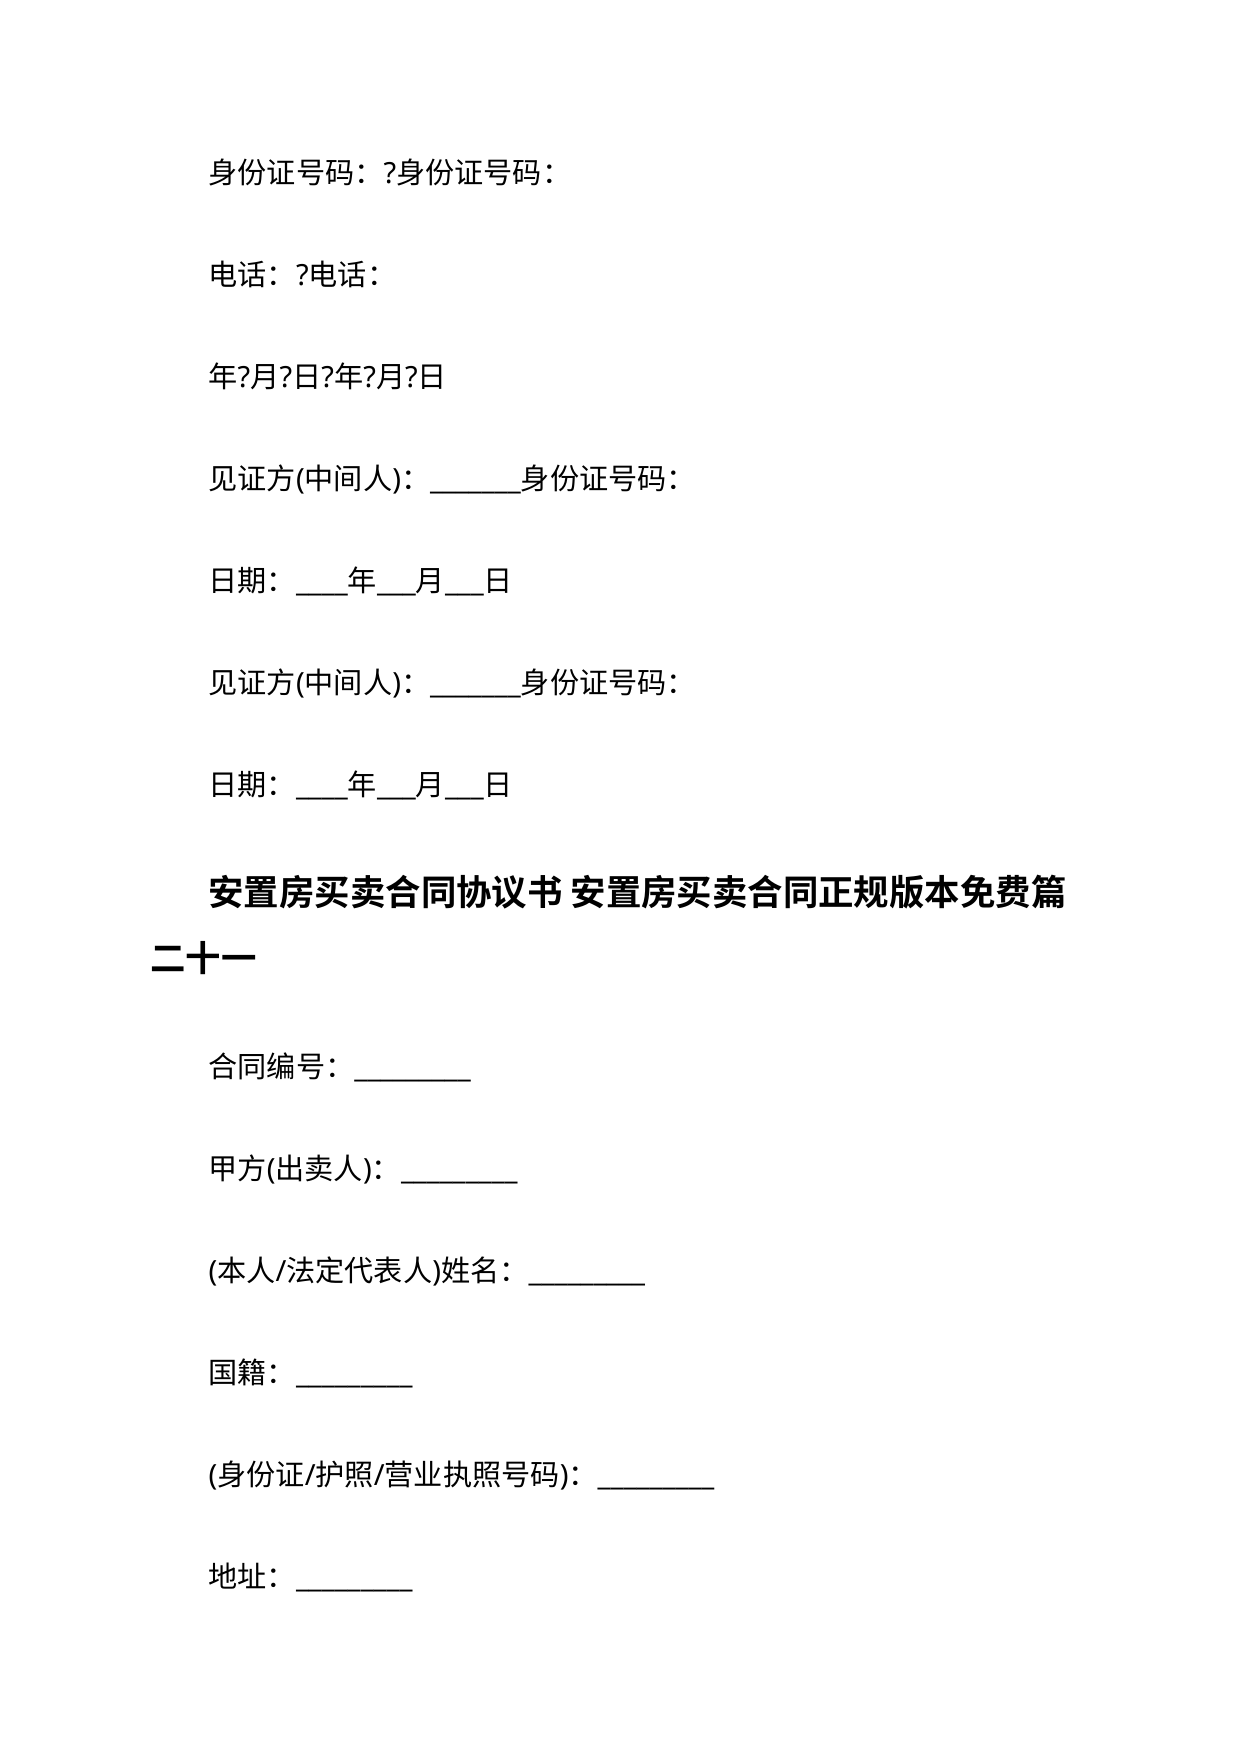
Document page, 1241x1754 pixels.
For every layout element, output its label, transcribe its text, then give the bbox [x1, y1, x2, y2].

text 地址：_________ [150, 1554, 1090, 1596]
text 国籍：_________ [150, 1350, 1090, 1392]
text 日期：____年___月___日 [150, 558, 1090, 600]
text (身份证/护照/营业执照号码)：_________ [150, 1452, 1090, 1494]
text 见证方(中间人)：_______身份证号码： [150, 456, 1090, 498]
text 身份证号码：?身份证号码： [150, 150, 1090, 192]
text 日期：____年___月___日 [150, 762, 1090, 804]
text 甲方(出卖人)：_________ [150, 1146, 1090, 1188]
text (本人/法定代表人)姓名：_________ [150, 1248, 1090, 1290]
text 年?月?日?年?月?日 [150, 354, 1090, 396]
text 安置房买卖合同协议书 安置房买卖合同正规版本免费篇二十一 [150, 864, 1090, 982]
text 合同编号：_________ [150, 1044, 1090, 1086]
text 见证方(中间人)：_______身份证号码： [150, 660, 1090, 702]
text 电话：?电话： [150, 252, 1090, 294]
